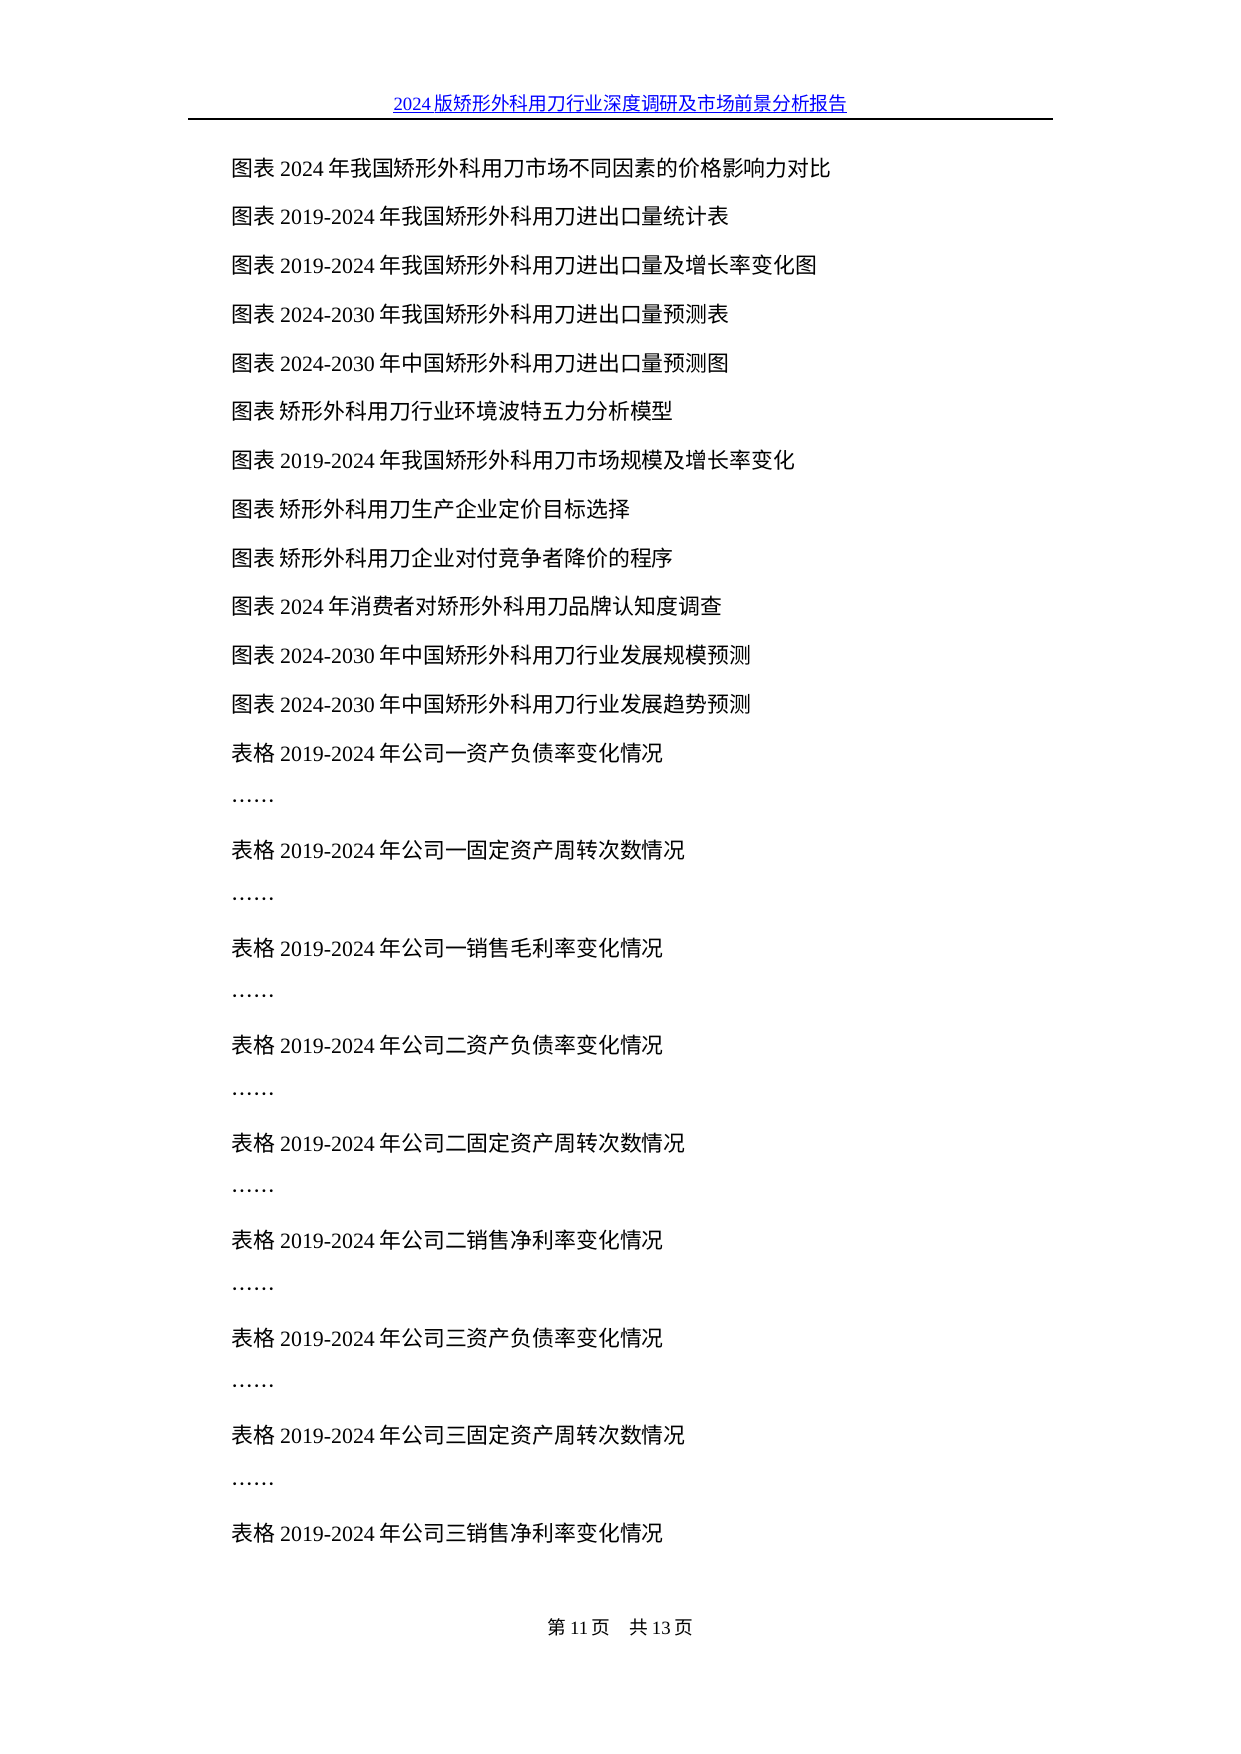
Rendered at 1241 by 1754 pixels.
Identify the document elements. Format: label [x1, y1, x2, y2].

text [187, 150, 1053, 1548]
